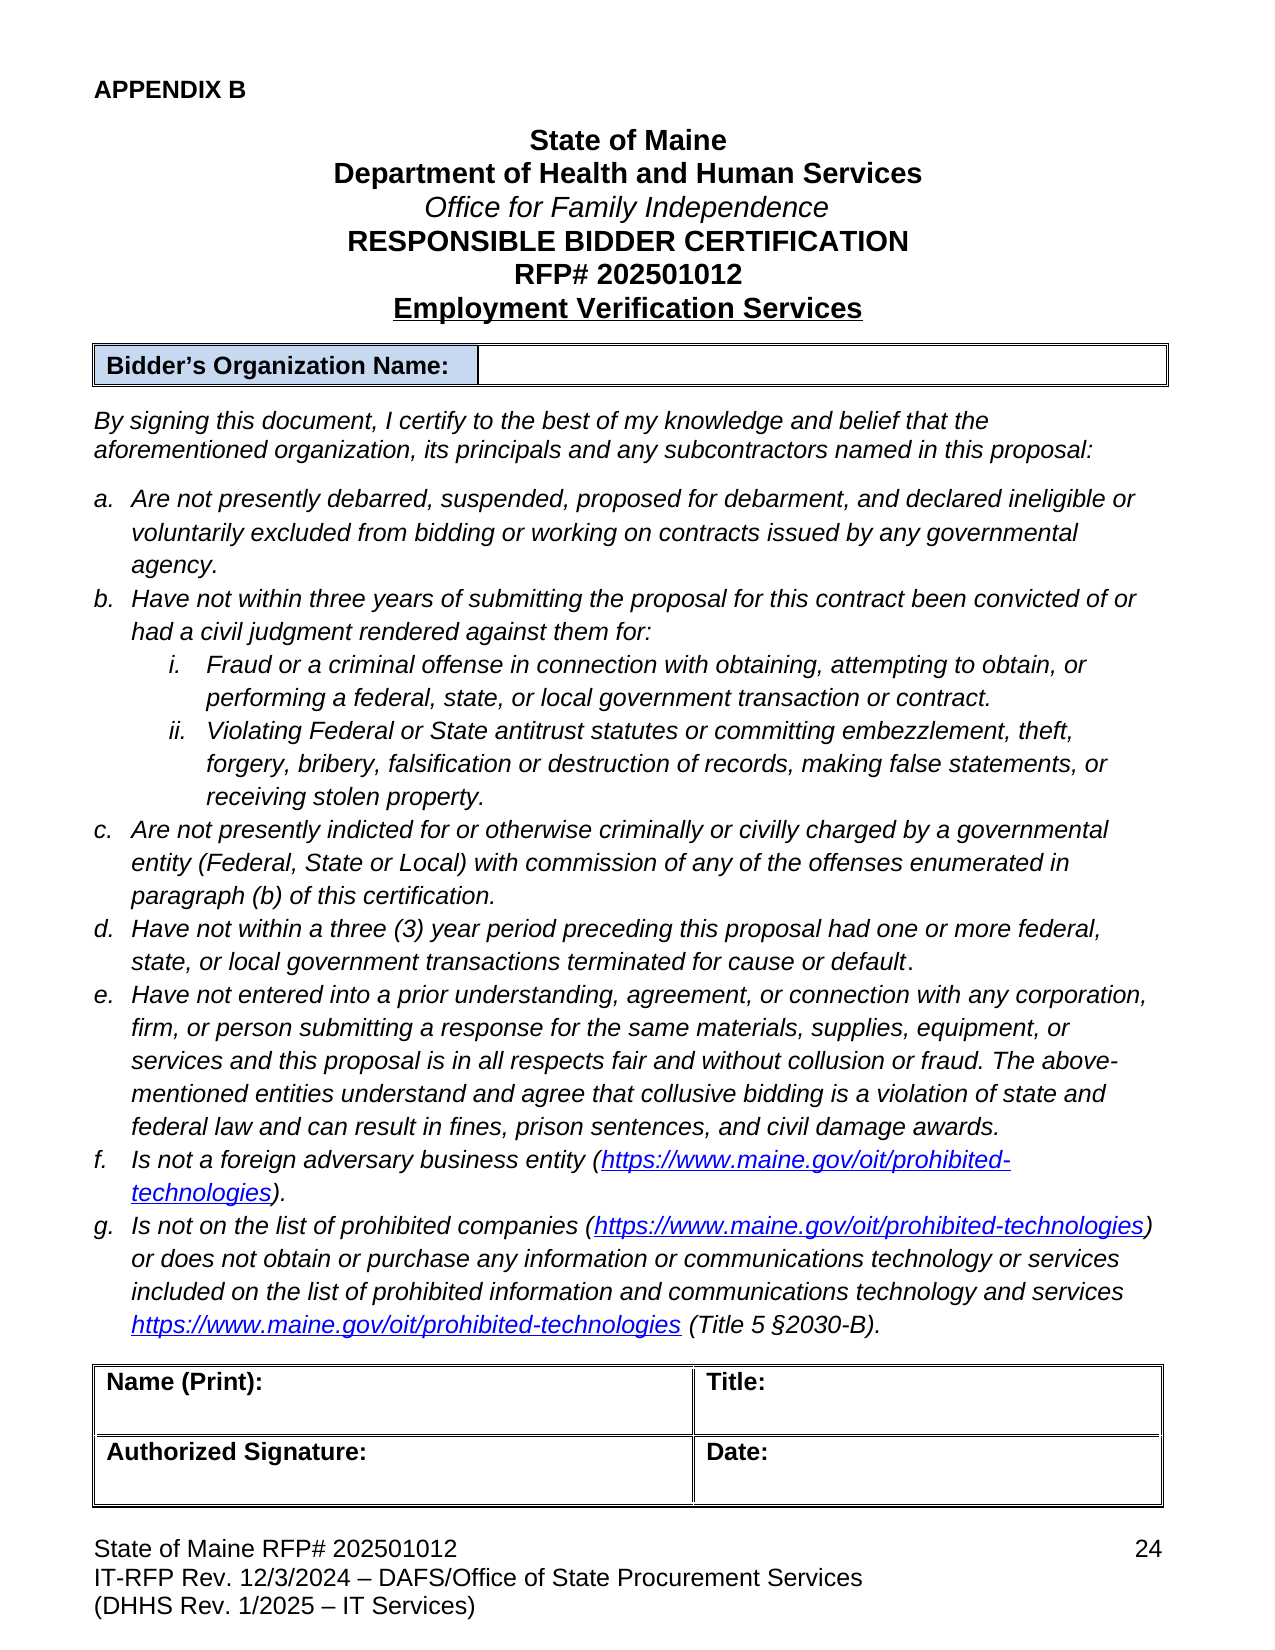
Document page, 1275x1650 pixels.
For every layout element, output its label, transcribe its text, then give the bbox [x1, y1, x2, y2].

list Have not within a three (3) year period preceding this proposal had one or more federal, state, or local government transactions terminated for cause or default. [94, 914, 1162, 976]
table_header Bidder’s Organization Name: [95, 346, 477, 384]
table_header Title: [694, 1367, 1161, 1434]
list Violating Federal or State antitrust statutes or committing embezzlement, theft, forgery, bribery, falsification or destruction of records, making false statements, or receiving stolen property. [169, 716, 1162, 810]
list Is not a foreign adversary business entity (https://www.maine.gov/oit/prohibited-technologies). [94, 1145, 1162, 1207]
text RESPONSIBLE BIDDER CERTIFICATION [94, 223, 1162, 257]
table_header Name (Print): [95, 1367, 693, 1434]
list Are not presently indicted for or otherwise criminally or civilly charged by a governmental entity (Federal, State or Local) with commission of any of the offenses enumerated in paragraph (b) of this certification. [94, 815, 1162, 909]
list Have not within three years of submitting the proposal for this contract been convicted of or had a civil judgment rendered against them for: [94, 583, 1162, 645]
text Employment Verification Services [94, 291, 1162, 324]
list Are not presently debarred, suspended, proposed for debarment, and declared ineligible or voluntarily excluded from bidding or working on contracts issued by any governmental agency. [94, 484, 1162, 579]
text RFP# 202501012 [94, 257, 1162, 291]
list Is not on the list of prohibited companies (https://www.maine.gov/oit/prohibited-technologies) or does not obtain or purchase any information or communications technology or services included on the list of prohibited information and communications technology and services https://www.maine.gov/oit/prohibited-technologies (Title 5 §2030-B). [94, 1211, 1162, 1339]
text Department of Health and Human Services [94, 156, 1162, 190]
list Have not entered into a prior understanding, agreement, or connection with any corporation, firm, or person submitting a response for the same materials, supplies, equipment, or services and this proposal is in all respects fair and without collusion or fraud. The above-mentioned entities understand and agree that collusive bidding is a violation of state and federal law and can result in fines, prison sentences, and civil damage awards. [94, 980, 1162, 1141]
list Fraud or a criminal offense in connection with obtaining, attempting to obtain, or performing a federal, state, or local government transaction or contract. [169, 649, 1162, 711]
text By signing this document, I certify to the best of my knowledge and belief that the aforementioned organization, its principals and any subcontractors named in this proposal: [94, 406, 1162, 464]
table_cell Date: [694, 1434, 1162, 1504]
text APPENDIX B [94, 75, 1162, 104]
text State of Maine [94, 123, 1162, 156]
text Office for Family Independence [94, 190, 1162, 223]
table_cell Authorized Signature: [94, 1434, 693, 1504]
table_header [479, 346, 1166, 384]
